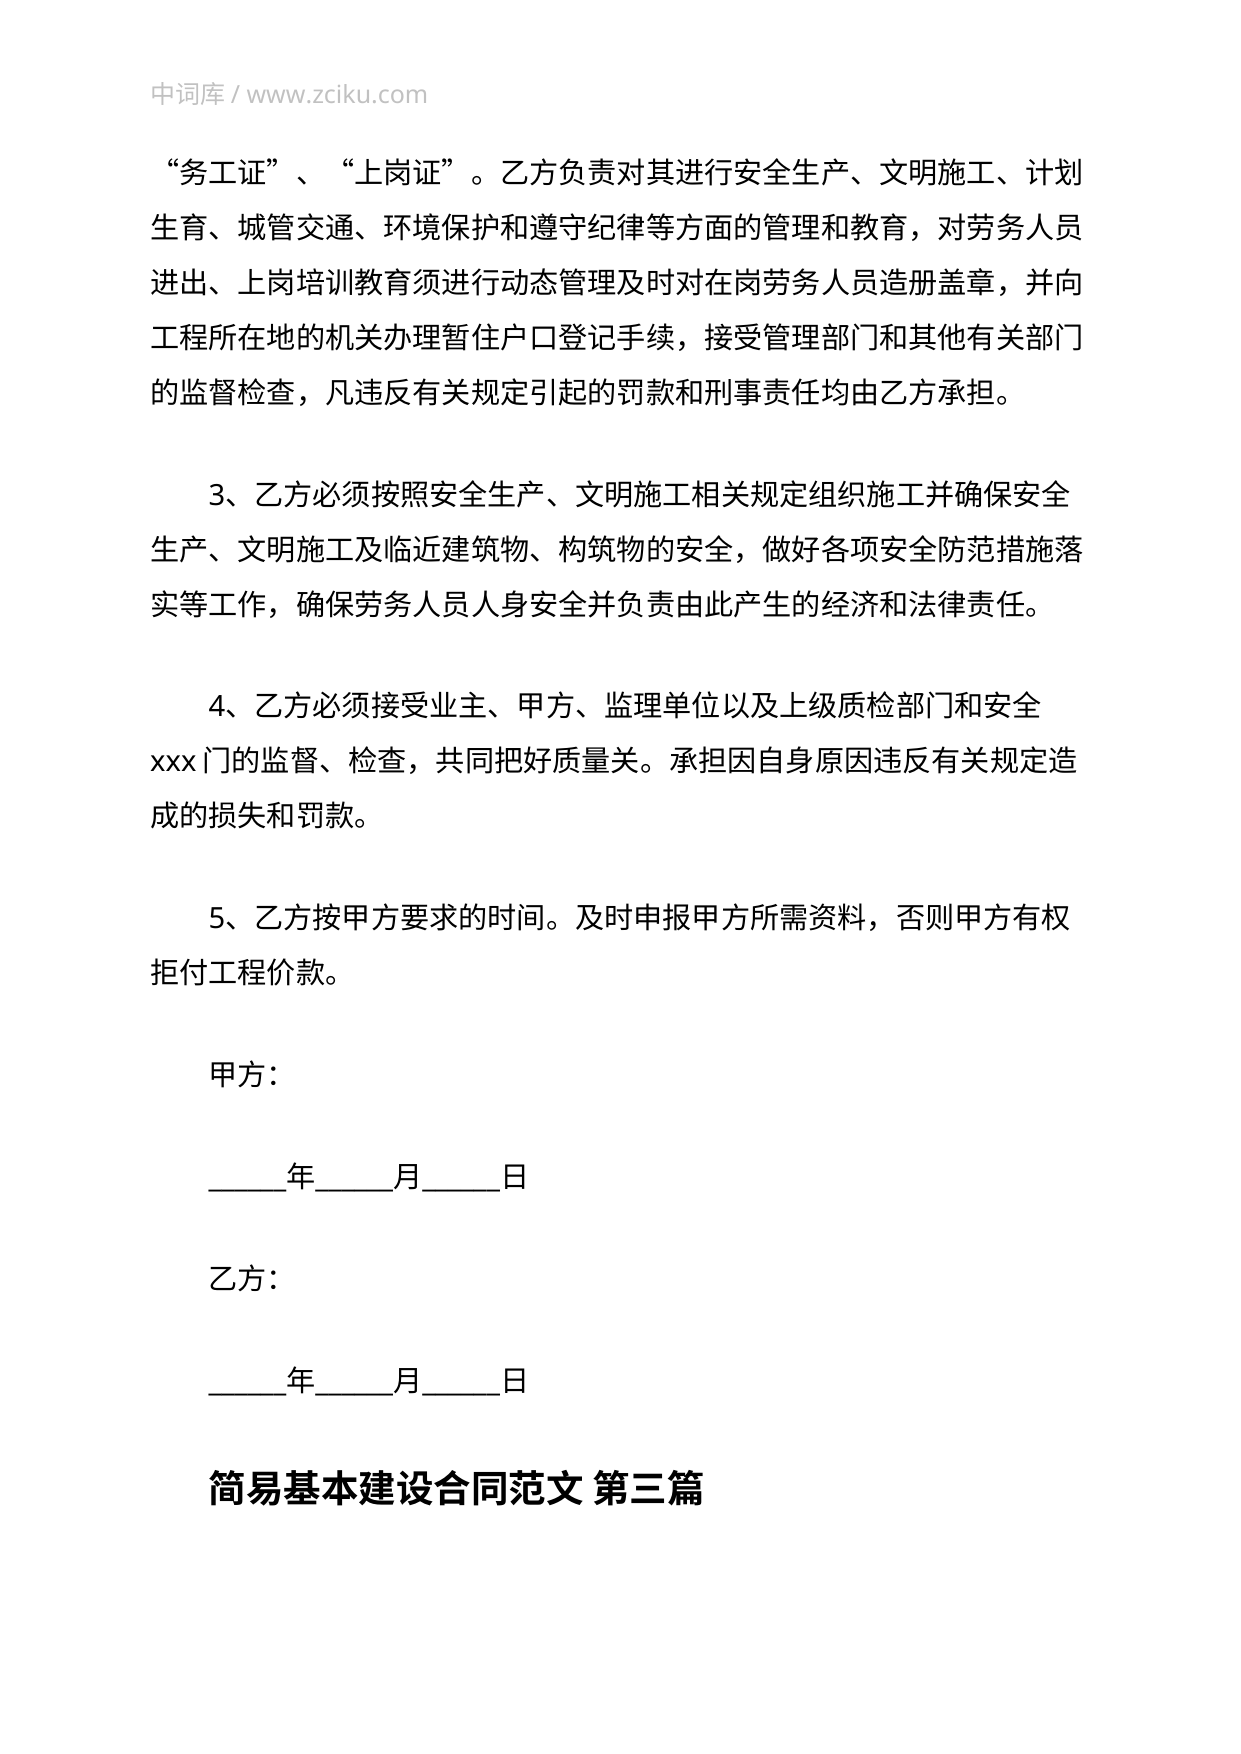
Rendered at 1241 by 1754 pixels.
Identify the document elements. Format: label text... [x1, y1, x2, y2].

text 4、乙方必须接受业主、甲方、监理单位以及上级质检部门和安全xxx门的监督、检查，共同把好质量关。承担因自身原因违反有关规定造成的损失和罚款。 [150, 683, 1090, 835]
text ______年______月______日 [150, 1357, 1090, 1399]
text 甲方： [150, 1052, 1090, 1094]
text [150, 150, 1090, 412]
text ______年______月______日 [150, 1153, 1090, 1196]
text 3、乙方必须按照安全生产、文明施工相关规定组织施工并确保安全生产、文明施工及临近建筑物、构筑物的安全，做好各项安全防范措施落实等工作，确保劳务人员人身安全并负责由此产生的经济和法律责任。 [150, 471, 1090, 623]
text 简易基本建设合同范文 第三篇 [150, 1459, 1090, 1513]
text 乙方： [150, 1255, 1090, 1298]
text 5、乙方按甲方要求的时间。及时申报甲方所需资料，否则甲方有权拒付工程价款。 [150, 895, 1090, 992]
